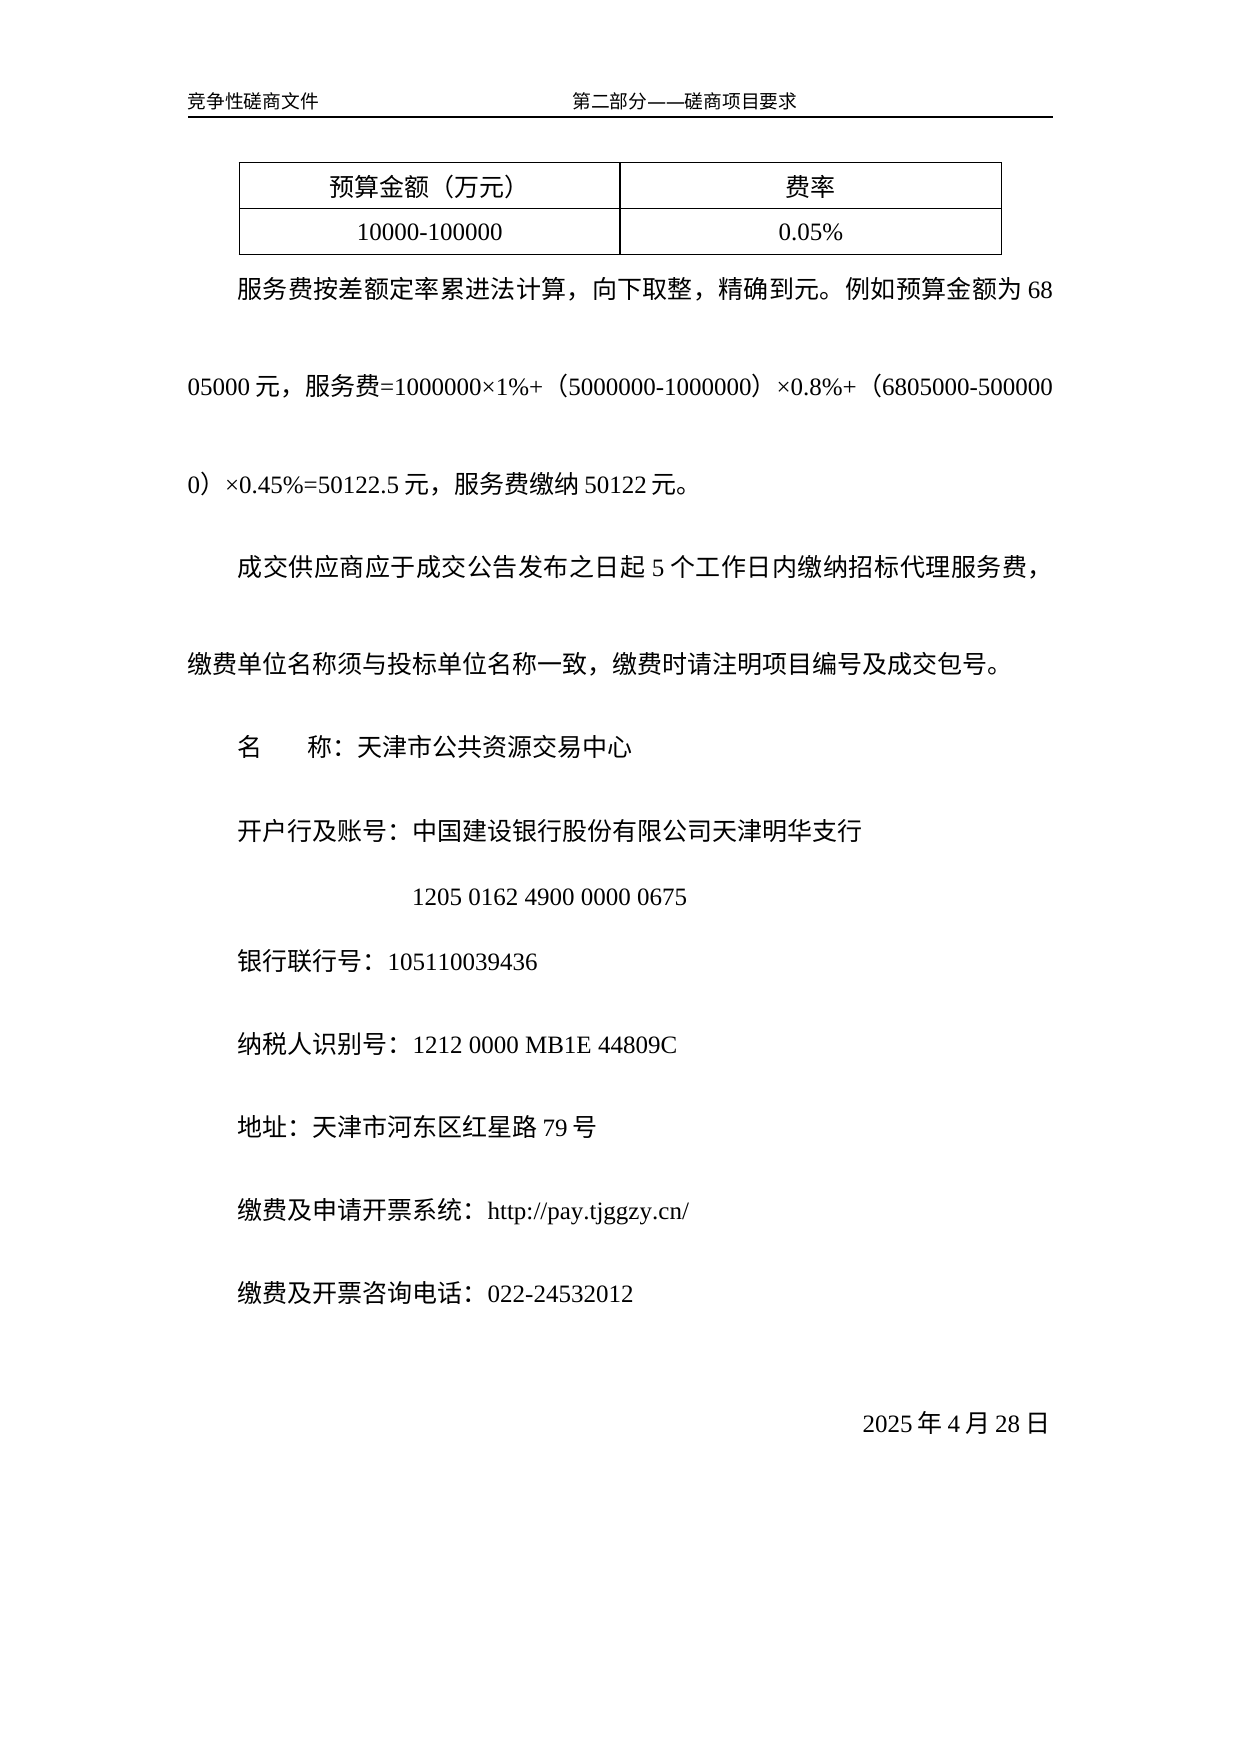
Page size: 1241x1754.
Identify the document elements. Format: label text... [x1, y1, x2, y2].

text 缴费及申请开票系统：http://pay.tjggzy.cn/ [187, 1176, 1053, 1241]
text 成交供应商应于成交公告发布之日起5个工作日内缴纳招标代理服务费，缴费单位名称须与投标单位名称一致，缴费时请注明项目编号及成交包号。 [187, 533, 1053, 695]
text 地址：天津市河东区红星路79号 [187, 1093, 1053, 1158]
table_cell 0.05% [621, 209, 1001, 254]
text 开户行及账号：中国建设银行股份有限公司天津明华支行 [187, 797, 1053, 862]
table_header 预算金额（万元） [240, 163, 619, 208]
text 1205 0162 4900 0000 0675 [187, 880, 1053, 912]
text 服务费按差额定率累进法计算，向下取整，精确到元。例如预算金额为6805000元，服务费=1000000×1%+（5000000-1000000）×0.8%+（6805000-5000000）×0.45%=50122.5元，服务费缴纳50122元。 [187, 255, 1053, 515]
table_cell 10000-100000 [240, 209, 619, 254]
text 2025年4月28日 [187, 1389, 1053, 1454]
text 名 称：天津市公共资源交易中心 [187, 713, 1053, 778]
text 缴费及开票咨询电话：022-24532012 [187, 1259, 1053, 1324]
text 银行联行号：105110039436 [187, 927, 1053, 992]
text 纳税人识别号：1212 0000 MB1E 44809C [187, 1010, 1053, 1075]
table_header 费率 [621, 163, 1001, 208]
